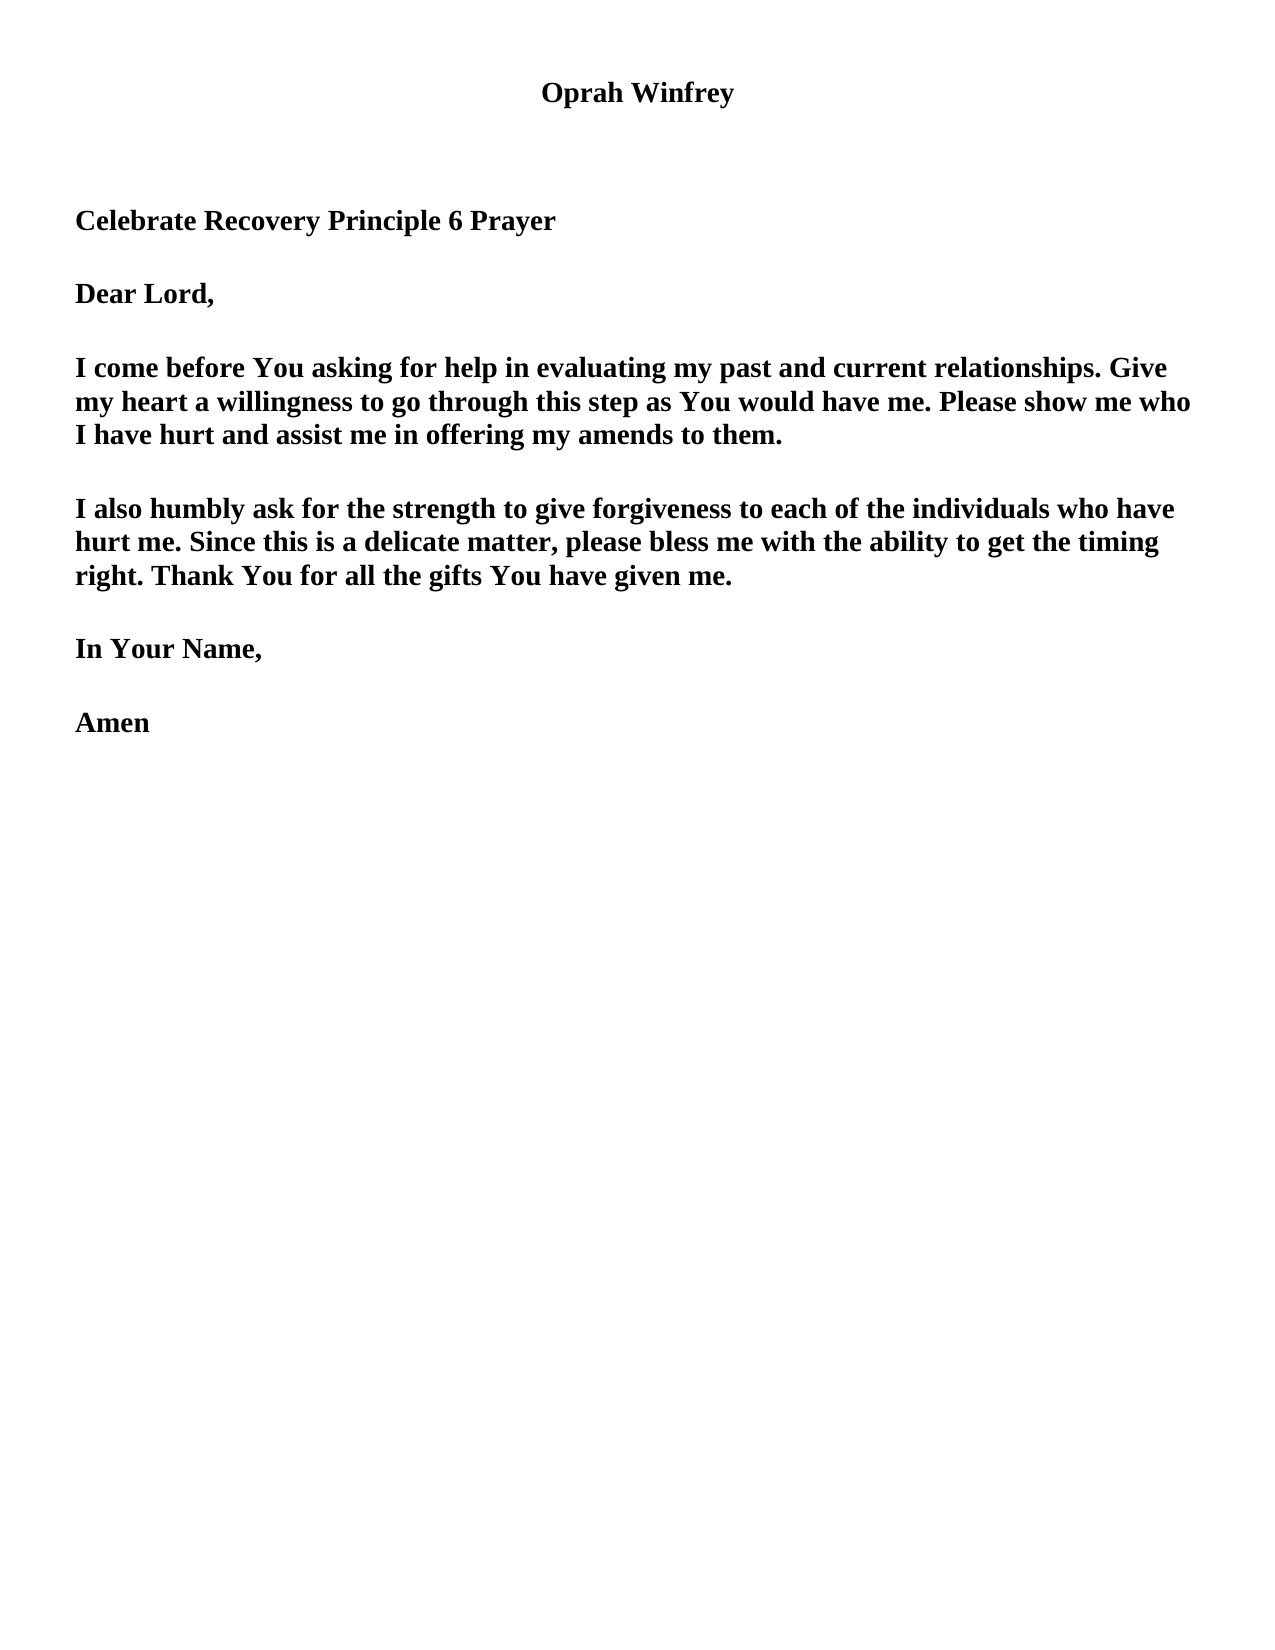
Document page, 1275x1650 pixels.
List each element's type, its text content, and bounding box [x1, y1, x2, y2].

text Amen [75, 705, 1200, 738]
text Dear Lord, [75, 277, 1200, 310]
text I also humbly ask for the strength to give forgiveness to each of the individuals who have hurt me. Since this is a delicate matter, please bless me with the ability to get the timing right. Thank You for all the gifts You have given me. [75, 491, 1200, 591]
text Oprah Winfrey [75, 75, 1200, 108]
text In Your Name, [75, 631, 1200, 665]
text I come before You asking for help in evaluating my past and current relationships. Give my heart a willingness to go through this step as You would have me. Please show me who I have hurt and assist me in offering my amends to them. [75, 350, 1200, 451]
text Celebrate Recovery Principle 6 Prayer [75, 203, 1200, 237]
